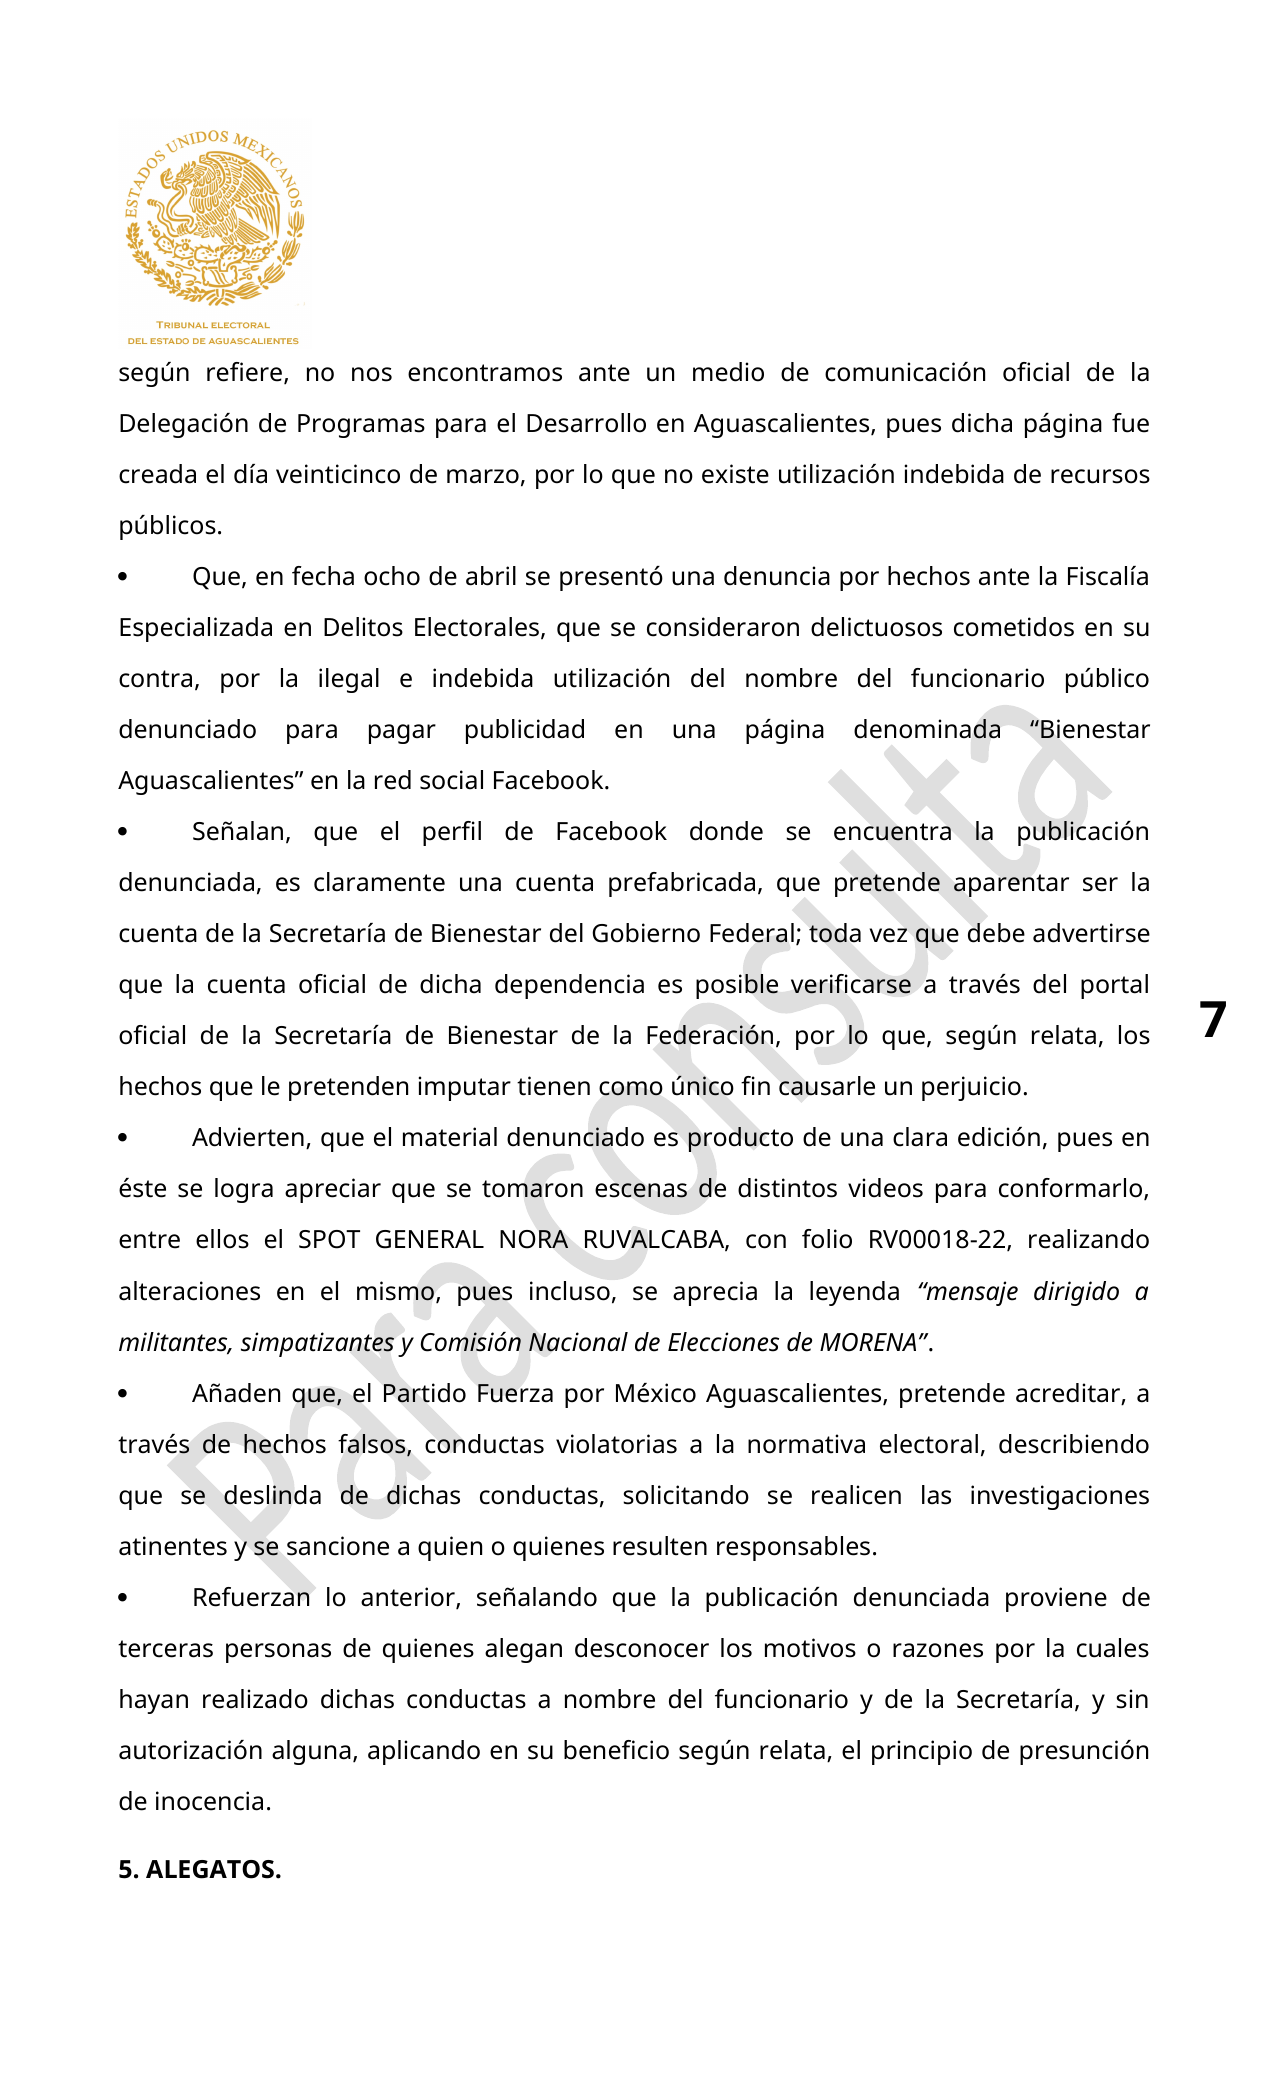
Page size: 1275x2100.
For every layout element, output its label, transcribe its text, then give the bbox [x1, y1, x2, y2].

text 5. ALEGATOS. [118, 1851, 1152, 1885]
list Advierten, que el material denunciado es producto de una clara edición, pues en éste se logra apreciar que se tomaron escenas de distintos videos para conformarlo, entre ellos el SPOT GENERAL NORA RUVALCABA, con folio RV00018-22, realizando alteraciones en el mismo, pues incluso, se aprecia la leyenda “mensaje dirigido a militantes, simpatizantes y Comisión Nacional de Elecciones de MORENA”. [118, 1120, 1152, 1358]
list Que, en fecha ocho de abril se presentó una denuncia por hechos ante la Fiscalía Especializada en Delitos Electorales, que se consideraron delictuosos cometidos en su contra, por la ilegal e indebida utilización del nombre del funcionario público denunciado para pagar publicidad en una página denominada “Bienestar Aguascalientes” en la red social Facebook. [118, 559, 1152, 797]
list Señalan, que el perfil de Facebook donde se encuentra la publicación denunciada, es claramente una cuenta prefabricada, que pretende aparentar ser la cuenta de la Secretaría de Bienestar del Gobierno Federal; toda vez que debe advertirse que la cuenta oficial de dicha dependencia es posible verificarse a través del portal oficial de la Secretaría de Bienestar de la Federación, por lo que, según relata, los hechos que le pretenden imputar tienen como único fin causarle un perjuicio. [118, 814, 1152, 1103]
list Añaden que, el Partido Fuerza por México Aguascalientes, pretende acreditar, a través de hechos falsos, conductas violatorias a la normativa electoral, describiendo que se deslinda de dichas conductas, solicitando se realicen las investigaciones atinentes y se sancione a quien o quienes resulten responsables. [118, 1375, 1152, 1562]
list Refuerzan lo anterior, señalando que la publicación denunciada proviene de terceras personas de quienes alegan desconocer los motivos o razones por la cuales hayan realizado dichas conductas a nombre del funcionario y de la Secretaría, y sin autorización alguna, aplicando en su beneficio según relata, el principio de presunción de inocencia. [118, 1579, 1152, 1818]
picture [118, 118, 312, 349]
